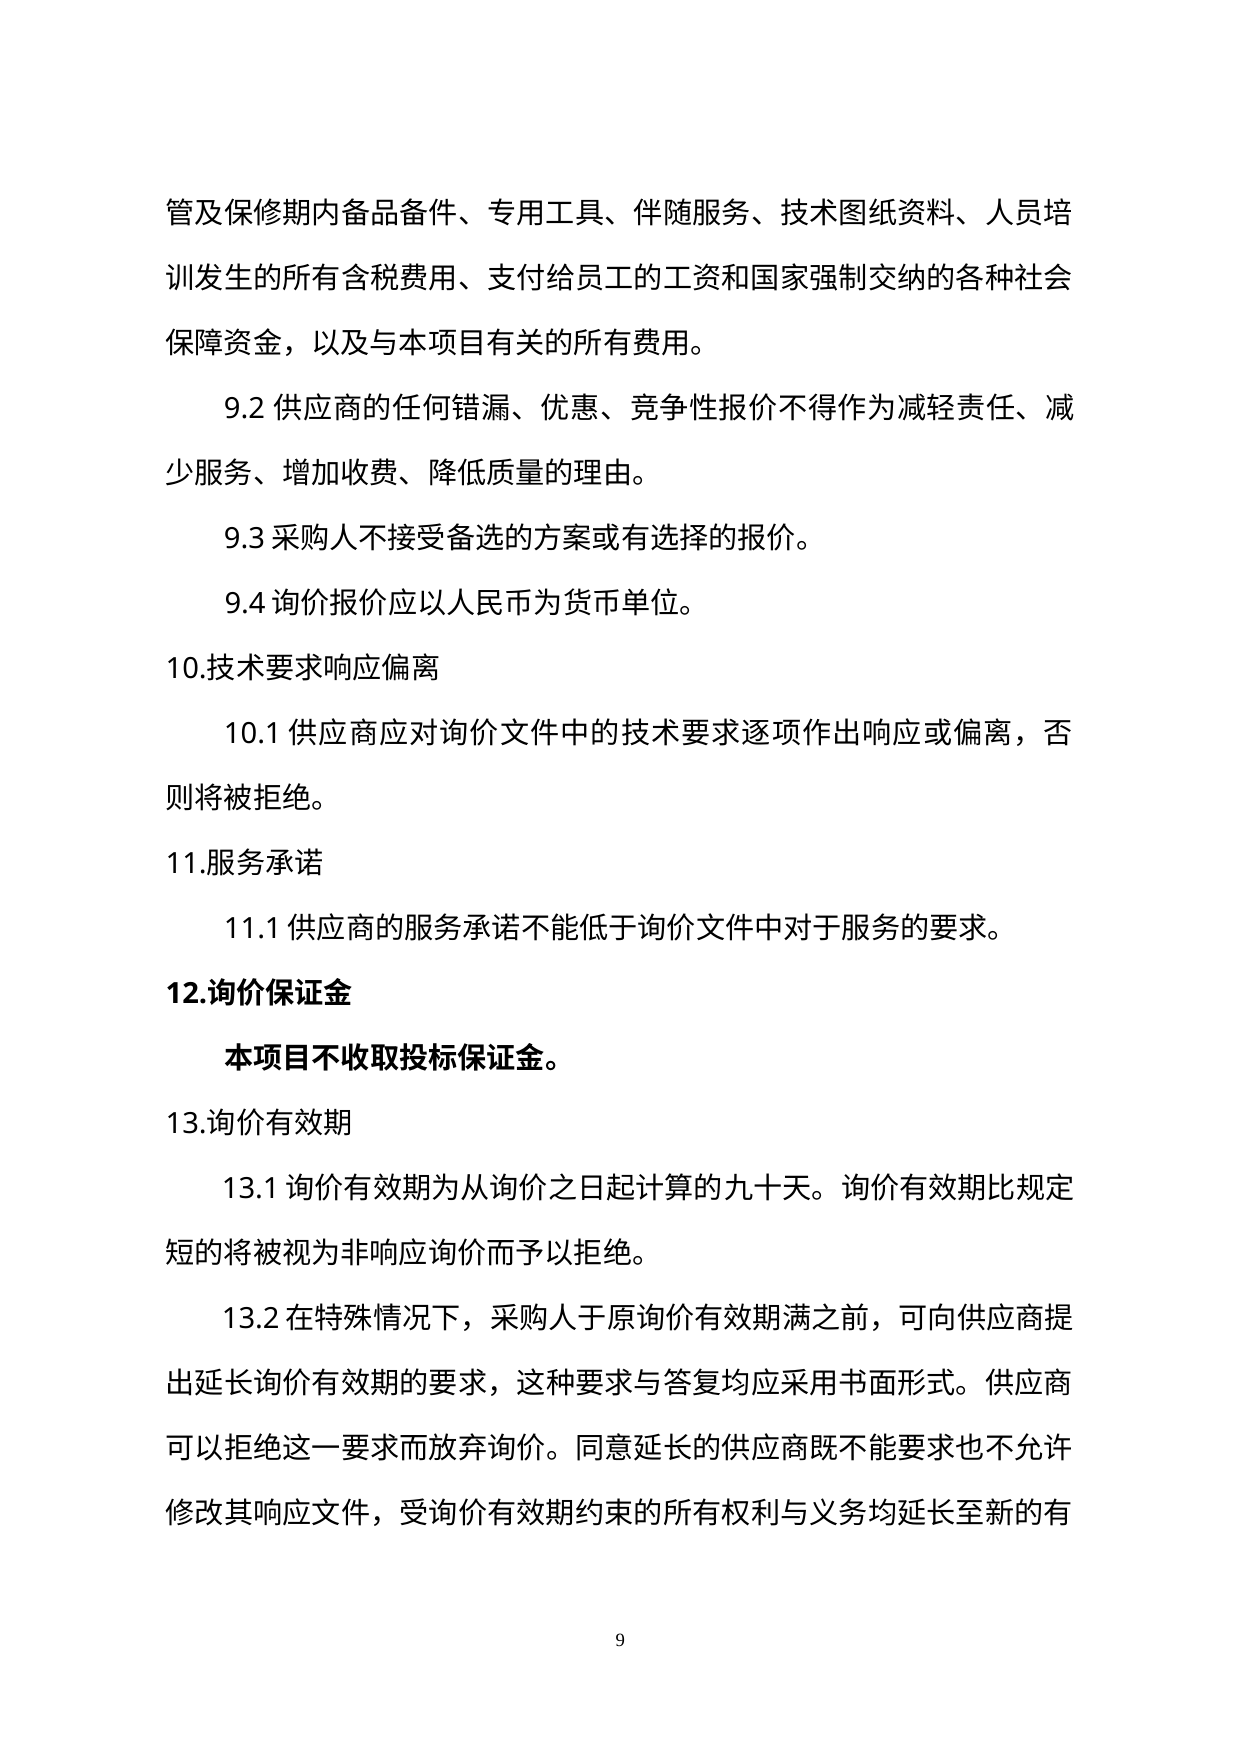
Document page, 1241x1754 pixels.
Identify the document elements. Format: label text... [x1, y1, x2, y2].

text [165, 178, 1075, 373]
text 9.3采购人不接受备选的方案或有选择的报价。 [165, 503, 1075, 568]
text 13.1询价有效期为从询价之日起计算的九十天。询价有效期比规定短的将被视为非响应询价而予以拒绝。 [165, 1153, 1075, 1283]
text 10.1供应商应对询价文件中的技术要求逐项作出响应或偏离，否则将被拒绝。 [165, 698, 1075, 828]
text 本项目不收取投标保证金。 [165, 1023, 1075, 1088]
text 10.技术要求响应偏离 [165, 633, 1075, 698]
text 13.询价有效期 [165, 1088, 1075, 1153]
text 12.询价保证金 [165, 958, 1075, 1023]
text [165, 1283, 1075, 1543]
text 9.2 供应商的任何错漏、优惠、竞争性报价不得作为减轻责任、减少服务、增加收费、降低质量的理由。 [165, 373, 1075, 503]
text 11.1供应商的服务承诺不能低于询价文件中对于服务的要求。 [165, 893, 1075, 958]
text 9.4询价报价应以人民币为货币单位。 [165, 568, 1075, 633]
text 11.服务承诺 [165, 828, 1075, 893]
